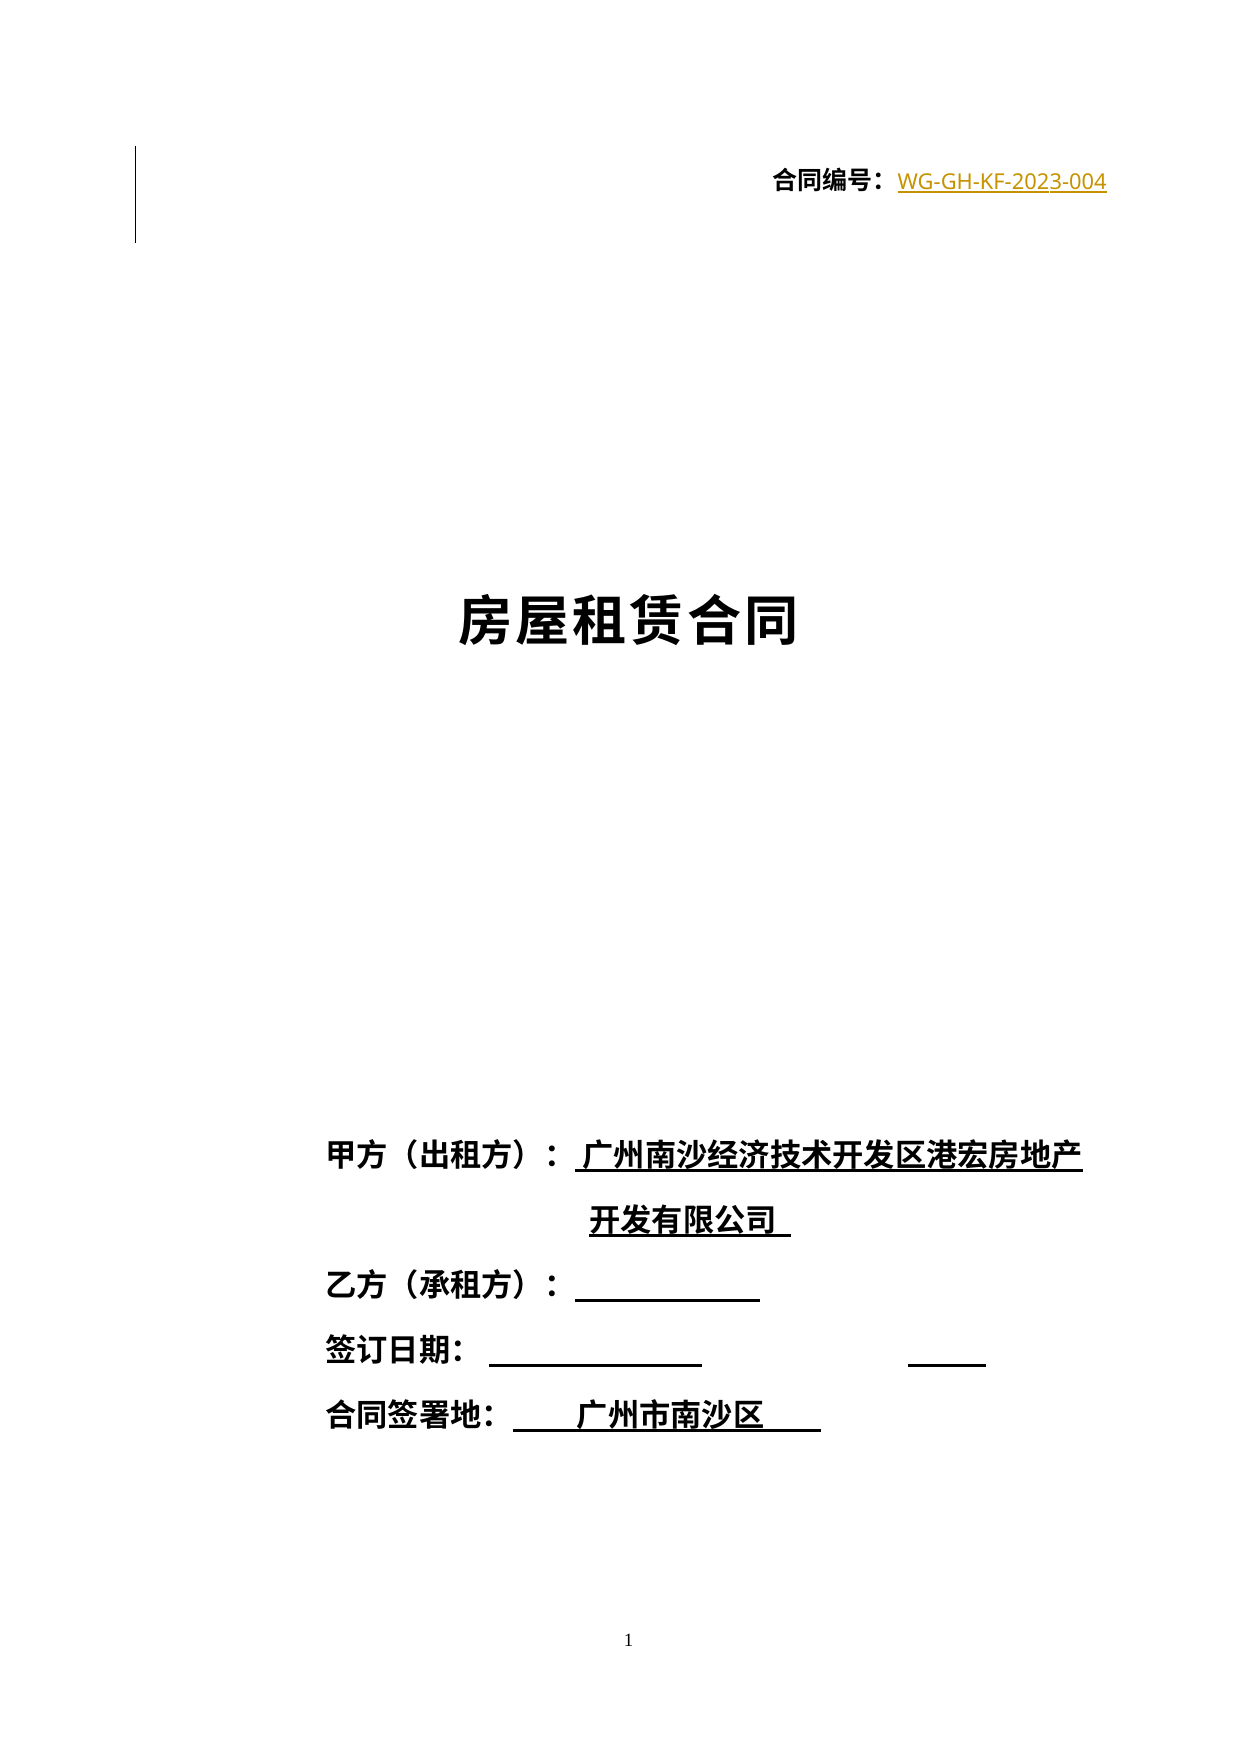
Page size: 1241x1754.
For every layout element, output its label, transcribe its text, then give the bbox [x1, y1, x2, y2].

text 甲方（出租方）： 广州南沙经济技术开发区港宏房地产 [150, 1121, 1106, 1186]
text 合同编号： [150, 146, 1106, 211]
text 乙方（承租方）： [150, 1251, 1106, 1316]
text 开发有限公司 [150, 1186, 1106, 1251]
text 房屋租赁合同 [150, 568, 1106, 666]
text 签订日期： [150, 1316, 1106, 1381]
text 合同签署地： 广州市南沙区 [150, 1381, 1106, 1446]
